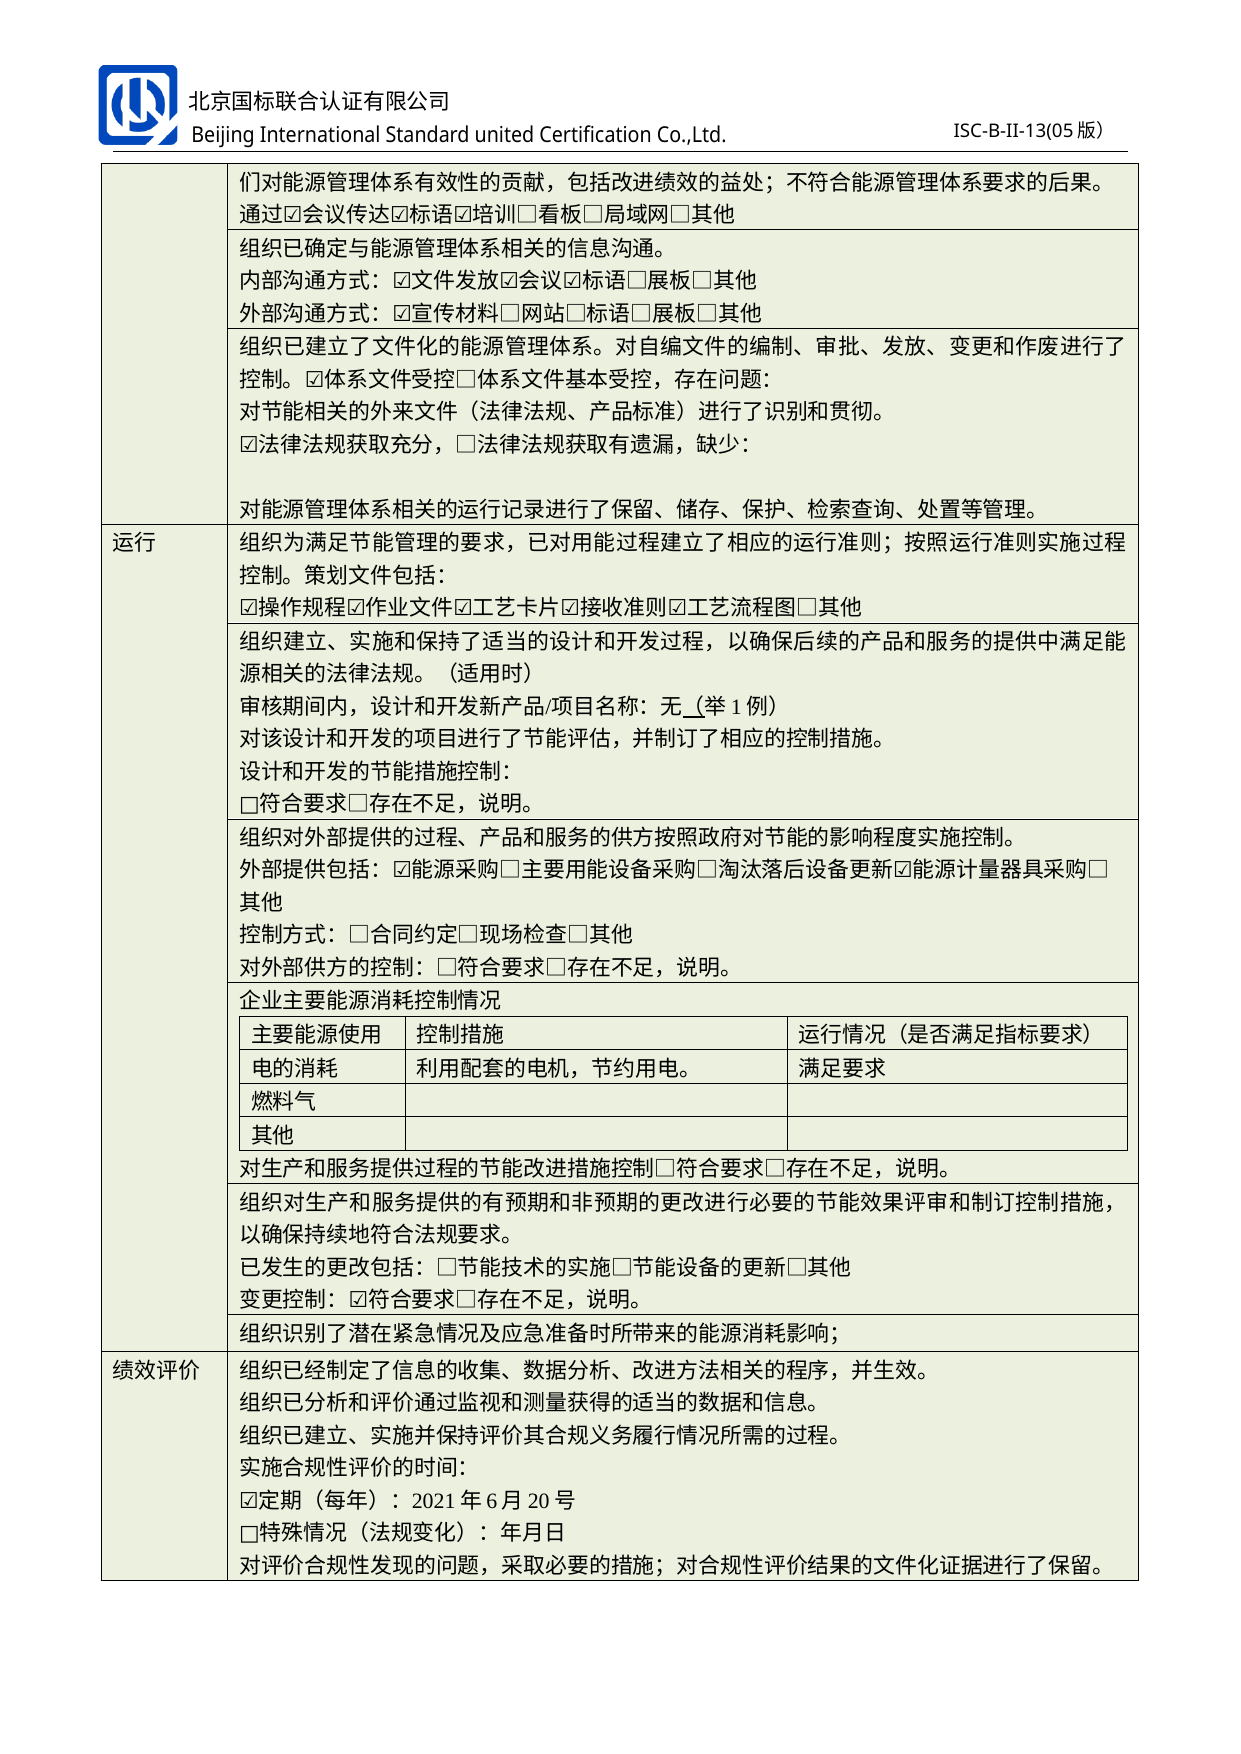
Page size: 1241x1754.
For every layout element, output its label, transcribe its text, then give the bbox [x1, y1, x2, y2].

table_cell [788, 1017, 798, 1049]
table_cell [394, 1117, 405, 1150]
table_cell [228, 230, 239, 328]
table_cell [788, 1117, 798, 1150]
table_cell 组织识别了潜在紧急情况及应急准备时所带来的能源消耗影响； [228, 1315, 1138, 1351]
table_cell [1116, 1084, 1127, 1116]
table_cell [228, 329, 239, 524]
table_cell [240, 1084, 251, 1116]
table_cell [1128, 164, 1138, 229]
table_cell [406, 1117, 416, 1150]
table_cell 绩效评价 [102, 1352, 227, 1580]
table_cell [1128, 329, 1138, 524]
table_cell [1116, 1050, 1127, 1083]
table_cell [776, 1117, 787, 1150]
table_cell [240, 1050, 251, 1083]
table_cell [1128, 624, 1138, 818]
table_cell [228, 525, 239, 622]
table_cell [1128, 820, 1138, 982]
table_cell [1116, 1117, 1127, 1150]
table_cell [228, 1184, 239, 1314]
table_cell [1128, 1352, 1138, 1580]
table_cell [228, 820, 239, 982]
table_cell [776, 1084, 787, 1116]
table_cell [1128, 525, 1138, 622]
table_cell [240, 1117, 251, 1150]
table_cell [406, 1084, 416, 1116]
picture [98, 65, 178, 145]
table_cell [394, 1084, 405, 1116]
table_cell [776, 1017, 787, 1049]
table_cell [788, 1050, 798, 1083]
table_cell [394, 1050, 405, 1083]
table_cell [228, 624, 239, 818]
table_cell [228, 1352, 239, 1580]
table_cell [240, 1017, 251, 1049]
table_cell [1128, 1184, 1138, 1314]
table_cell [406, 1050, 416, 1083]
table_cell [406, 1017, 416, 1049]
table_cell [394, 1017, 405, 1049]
table_cell 运行 [102, 525, 227, 1351]
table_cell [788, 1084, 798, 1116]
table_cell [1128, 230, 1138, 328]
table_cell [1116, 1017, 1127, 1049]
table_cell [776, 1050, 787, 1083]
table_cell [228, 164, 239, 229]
